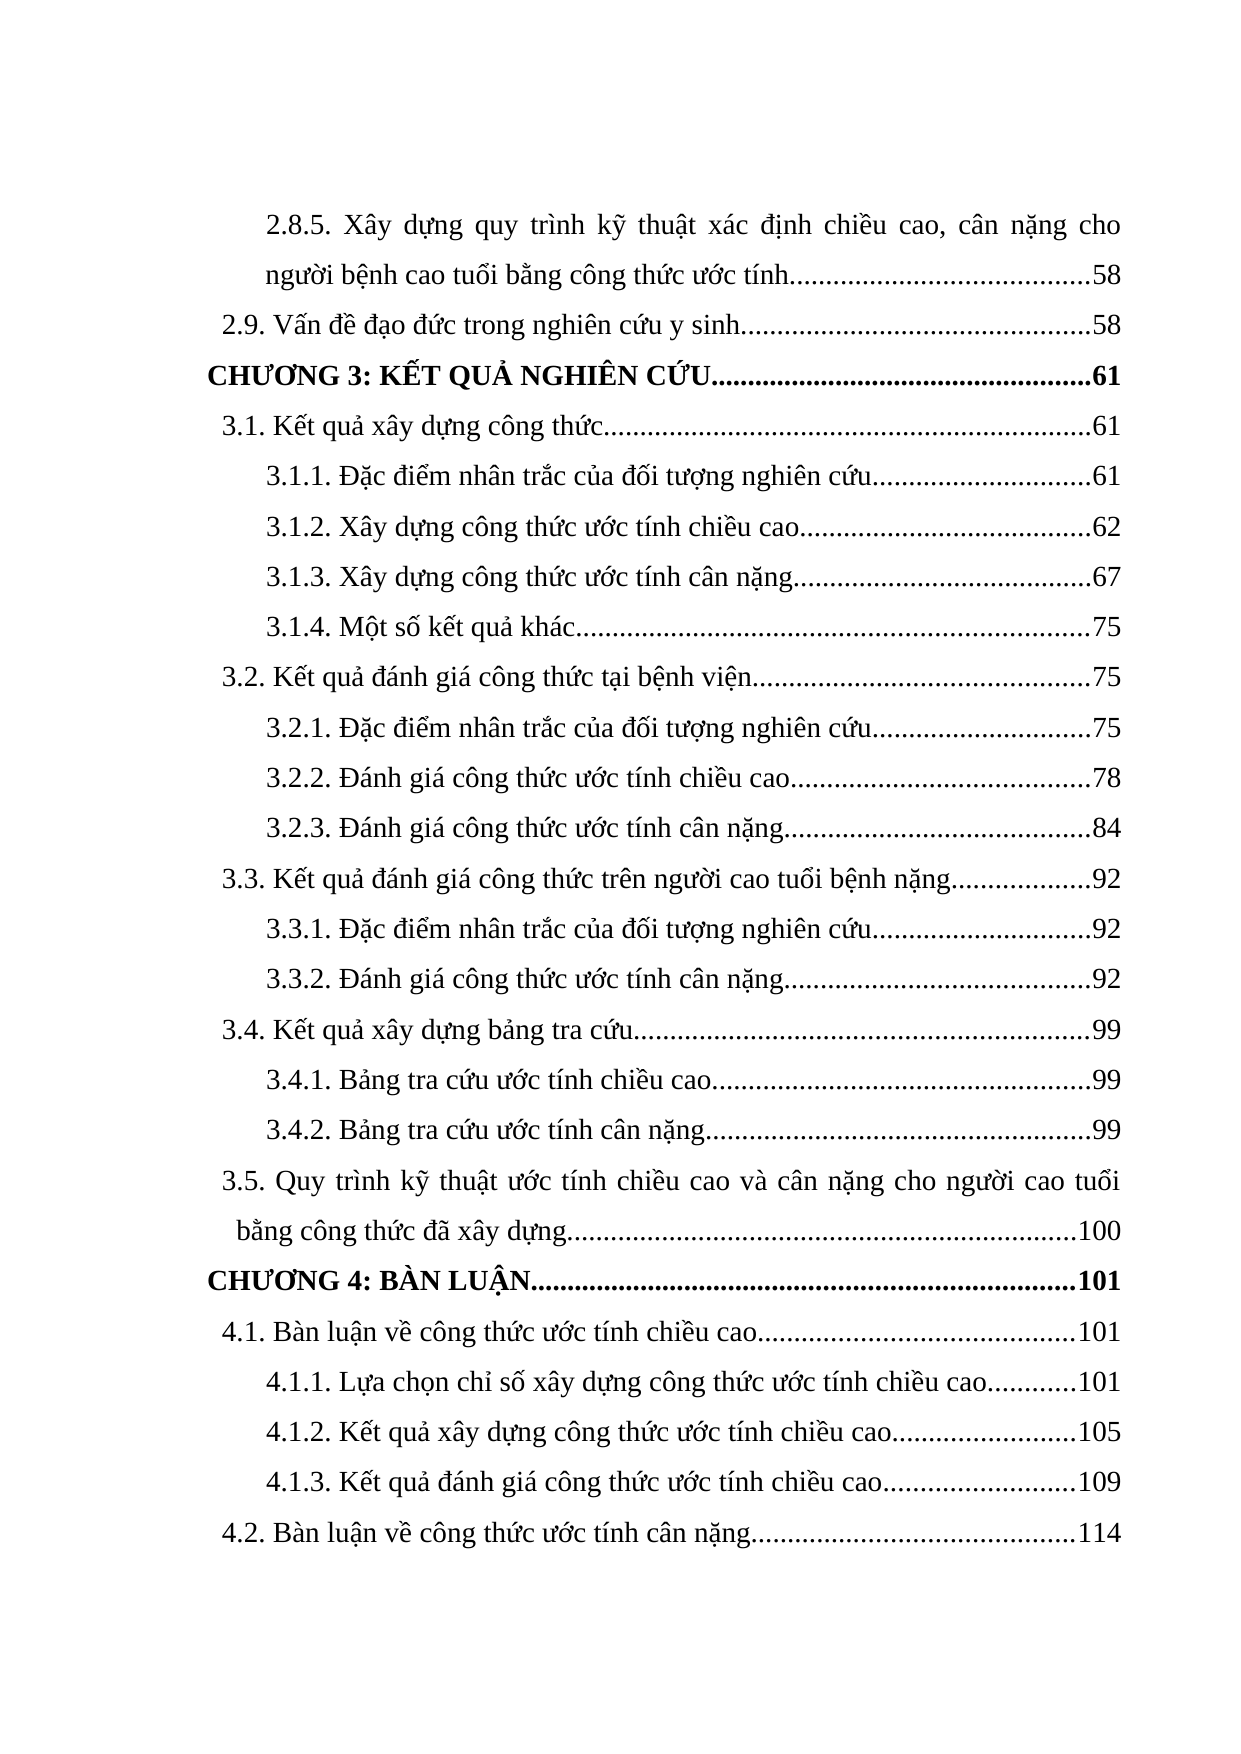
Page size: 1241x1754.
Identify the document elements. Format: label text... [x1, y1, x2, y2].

text 4.1. Bàn luận về công thức ước tính chiều cao 101 [222, 1314, 1122, 1347]
text 4.1.2. Kết quả xây dựng công thức ước tính chiều cao 105 [265, 1414, 1122, 1448]
text 3.2.1. Đặc điểm nhân trắc của đối tượng nghiên cứu 75 [265, 710, 1122, 743]
text 3.1. Kết quả xây dựng công thức 61 [222, 408, 1122, 442]
text 2.9. Vấn đề đạo đức trong nghiên cứu y sinh 58 [222, 307, 1122, 341]
text 3.3. Kết quả đánh giá công thức trên người cao tuổi bệnh nặng 92 [222, 861, 1122, 894]
text 3.1.4. Một số kết quả khác 75 [265, 609, 1122, 643]
text 2.8.5. Xây dựng quy trình kỹ thuật xác định chiều cao, cân nặng cho người bệnh cao tuổi bằng công thức ước tính 58 [265, 207, 1122, 291]
text CHƯƠNG 4: BÀN LUẬN 101 [207, 1263, 1122, 1297]
text 3.2.2. Đánh giá công thức ước tính chiều cao 78 [265, 760, 1122, 794]
text CHƯƠNG 3: KẾT QUẢ NGHIÊN CỨU 61 [207, 358, 1122, 391]
text 3.1.2. Xây dựng công thức ước tính chiều cao 62 [265, 509, 1122, 542]
text 3.4.1. Bảng tra cứu ước tính chiều cao 99 [265, 1062, 1122, 1096]
text 3.2. Kết quả đánh giá công thức tại bệnh viện 75 [222, 659, 1122, 693]
text 4.1.1. Lựa chọn chỉ số xây dựng công thức ước tính chiều cao 101 [265, 1364, 1122, 1397]
text 4.2. Bàn luận về công thức ước tính cân nặng 114 [222, 1515, 1122, 1548]
text 3.3.2. Đánh giá công thức ước tính cân nặng 92 [265, 961, 1122, 995]
text 3.5. Quy trình kỹ thuật ước tính chiều cao và cân nặng cho người cao tuổi bằng công thức đã xây dựng 100 [222, 1163, 1122, 1247]
text 4.1.3. Kết quả đánh giá công thức ước tính chiều cao 109 [265, 1464, 1122, 1498]
text 3.3.1. Đặc điểm nhân trắc của đối tượng nghiên cứu 92 [265, 911, 1122, 945]
text 3.1.1. Đặc điểm nhân trắc của đối tượng nghiên cứu 61 [265, 458, 1122, 492]
text 3.4. Kết quả xây dựng bảng tra cứu 99 [222, 1012, 1122, 1045]
text 3.1.3. Xây dựng công thức ước tính cân nặng 67 [265, 559, 1122, 592]
text 3.4.2. Bảng tra cứu ước tính cân nặng 99 [265, 1112, 1122, 1146]
text 3.2.3. Đánh giá công thức ước tính cân nặng 84 [265, 811, 1122, 844]
